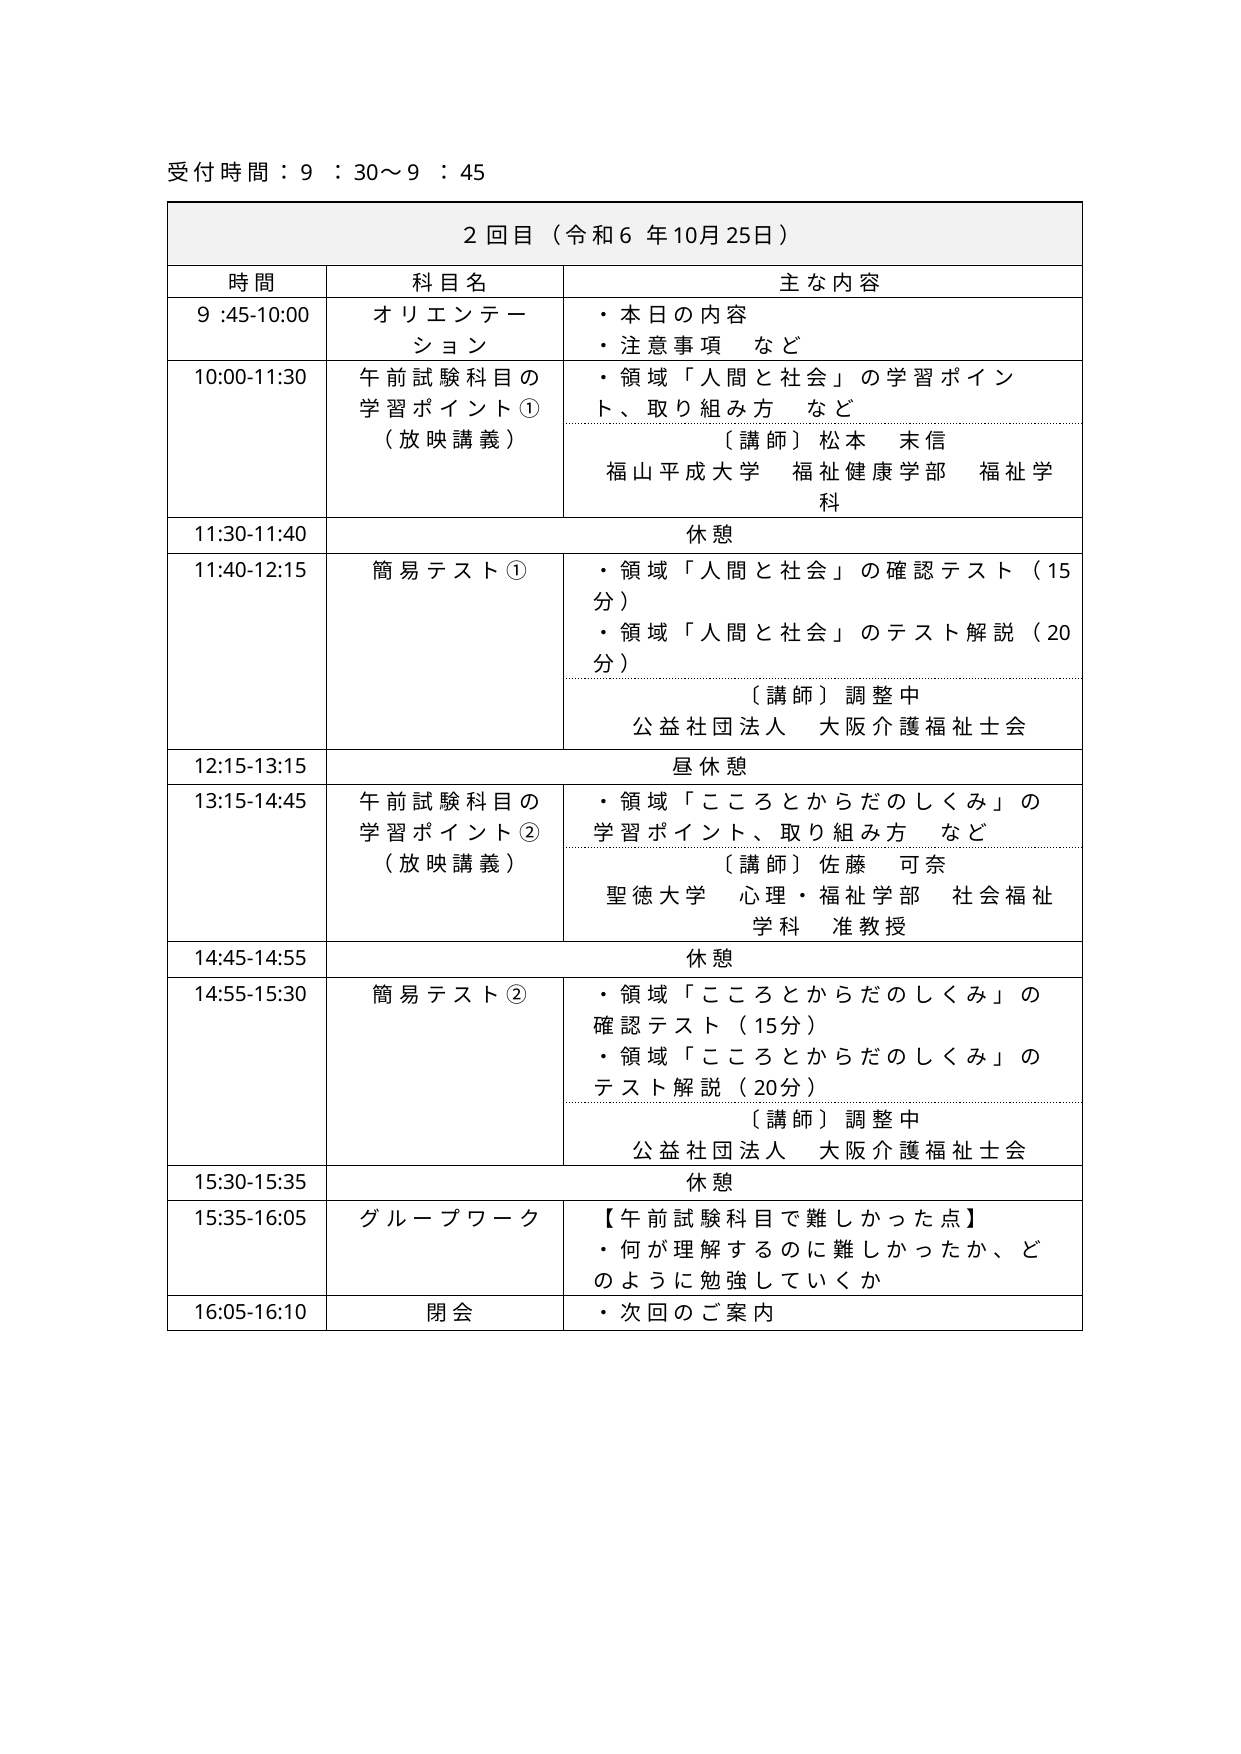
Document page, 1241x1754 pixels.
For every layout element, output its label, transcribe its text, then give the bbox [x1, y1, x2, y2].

table_cell 〔講師〕調整中 公益社団法人 大阪介護福祉士会 [564, 1102, 1082, 1165]
table_cell 15:35-16:05 [168, 1201, 326, 1294]
table_cell 閉会 [327, 1296, 563, 1330]
table_cell 簡易テスト② [327, 978, 563, 1165]
table_cell 10:00-11:30 [168, 361, 326, 517]
table_cell 〔講師〕調整中 公益社団法人 大阪介護福祉士会 [564, 678, 1082, 748]
table_header ２回目（令和6年10月25日） [168, 203, 1082, 264]
table_cell 14:45-14:55 [168, 942, 326, 977]
table_cell 主な内容 [564, 266, 1082, 297]
table_cell 簡易テスト① [327, 554, 563, 748]
table_cell 休憩 [327, 1166, 1082, 1200]
table_cell 12:15-13:15 [168, 750, 326, 784]
table_cell ９:45-10:00 [168, 298, 326, 360]
table_cell ・領域「人間と社会」の学習ポイント、取り組み方 など [564, 361, 1082, 423]
table_cell ・次回のご案内 [564, 1296, 1082, 1330]
table_cell ・本日の内容 ・注意事項 など [564, 298, 1082, 360]
table_cell 15:30-15:35 [168, 1166, 326, 1200]
table_cell 昼休憩 [327, 750, 1082, 784]
table_cell 11:40-12:15 [168, 554, 326, 748]
table_cell グループワーク [327, 1201, 563, 1294]
table_cell 午前試験科目の 学習ポイント② （放映講義） [327, 785, 563, 941]
table_cell 〔講師〕松本 末信 福山平成大学 福祉健康学部 福祉学科 [564, 423, 1082, 517]
table_cell 科目名 [327, 266, 563, 297]
table_cell 午前試験科目の 学習ポイント① （放映講義） [327, 361, 563, 517]
table_cell ・領域「人間と社会」の確認テスト（15分） ・領域「人間と社会」のテスト解説（20分） [564, 554, 1082, 678]
table_cell 13:15-14:45 [168, 785, 326, 941]
table_cell ・領域「こころとからだのしくみ」の学習ポイント、取り組み方 など [564, 785, 1082, 847]
table_cell 14:55-15:30 [168, 978, 326, 1165]
table_cell 【午前試験科目で難しかった点】 ・何が理解するのに難しかったか、どのように勉強していくか [564, 1201, 1082, 1294]
table_cell オリエンテーション [327, 298, 563, 360]
table_cell 16:05-16:10 [168, 1296, 326, 1330]
table_cell 時間 [168, 266, 326, 297]
table_cell 11:30-11:40 [168, 518, 326, 552]
table_cell 〔講師〕佐藤 可奈 聖徳大学 心理・福祉学部 社会福祉学科 准教授 [564, 847, 1082, 941]
table_cell 休憩 [327, 942, 1082, 977]
text 受付時間：9：30～9：45 [167, 139, 1073, 201]
table_cell 休憩 [327, 518, 1082, 552]
table_cell ・領域「こころとからだのしくみ」の確認テスト（15分） ・領域「こころとからだのしくみ」のテスト解説（20分） [564, 978, 1082, 1102]
